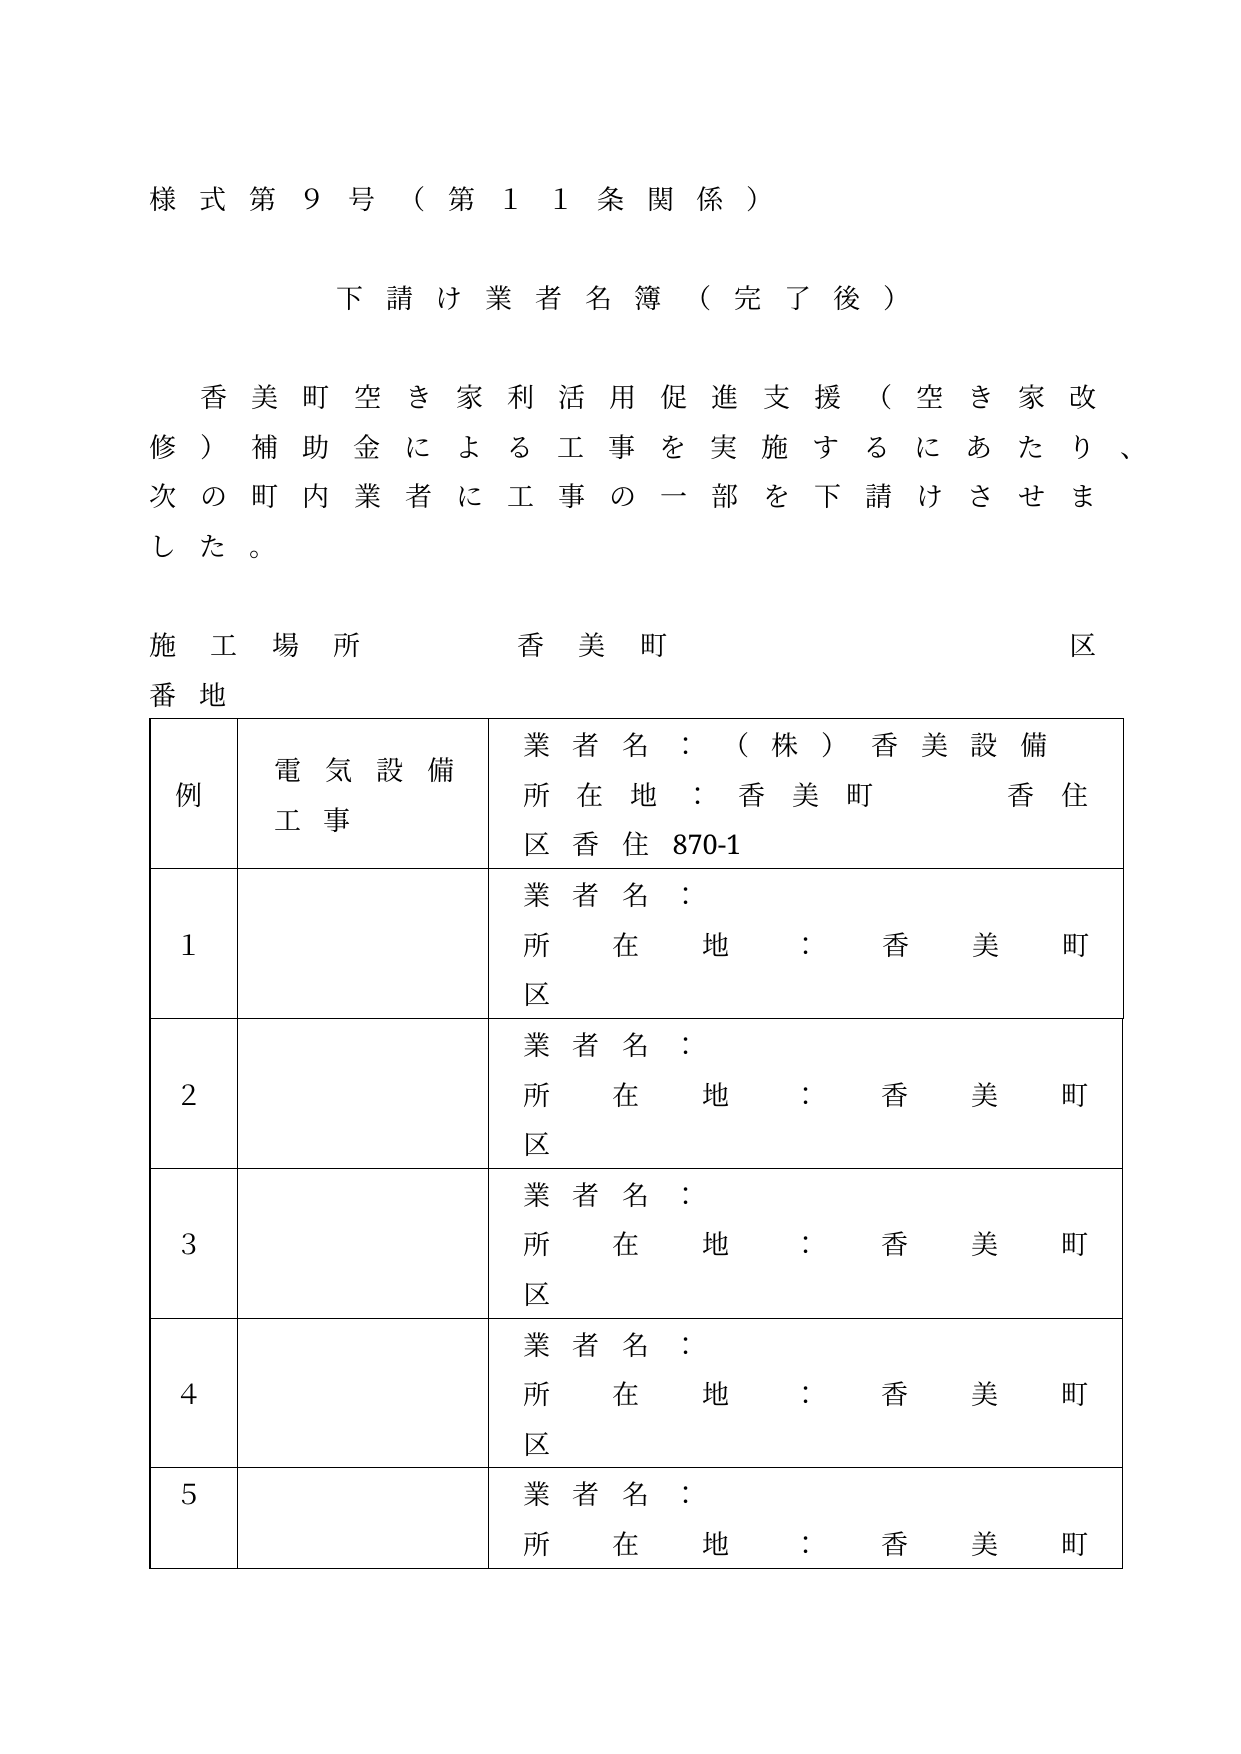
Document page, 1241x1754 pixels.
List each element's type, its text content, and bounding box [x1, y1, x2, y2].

table_cell [238, 1169, 488, 1317]
table_header 業者名：（株）香美設備 所在地：香美町 香住区香住870-1 [489, 719, 1123, 868]
table_cell [238, 869, 488, 1018]
table_cell 業者名： 所在地：香美町 区 [489, 1169, 1122, 1317]
text 様式第９号（第１１条関係） [149, 173, 1120, 222]
table_cell ４ [151, 1319, 237, 1467]
text 下請け業者名簿（完了後） [149, 272, 1120, 322]
text 施工場所 香美町 区 番地 [149, 619, 1120, 718]
table_cell ３ [151, 1169, 237, 1317]
text 香美町空き家利活用促進支援（空き家改修）補助金による工事を実施するにあたり、次の町内業者に工事の一部を下請けさせました。 [149, 371, 1120, 569]
table_cell 業者名： 所在地：香美町 区 [489, 1019, 1122, 1168]
table_cell １ [151, 869, 237, 1018]
table_cell [238, 1468, 488, 1567]
table_cell 業者名： 所在地：香美町 区 [489, 1468, 1122, 1567]
table_header 電気設備工事 [238, 719, 488, 868]
table_cell 業者名： 所在地：香美町 区 [489, 869, 1123, 1018]
table_cell [238, 1319, 488, 1467]
table_cell [238, 1019, 488, 1168]
table_cell 業者名： 所在地：香美町 区 [489, 1319, 1122, 1467]
table_header 例 [151, 719, 237, 868]
table_cell ２ [151, 1019, 237, 1168]
table_cell ５ [151, 1468, 237, 1567]
